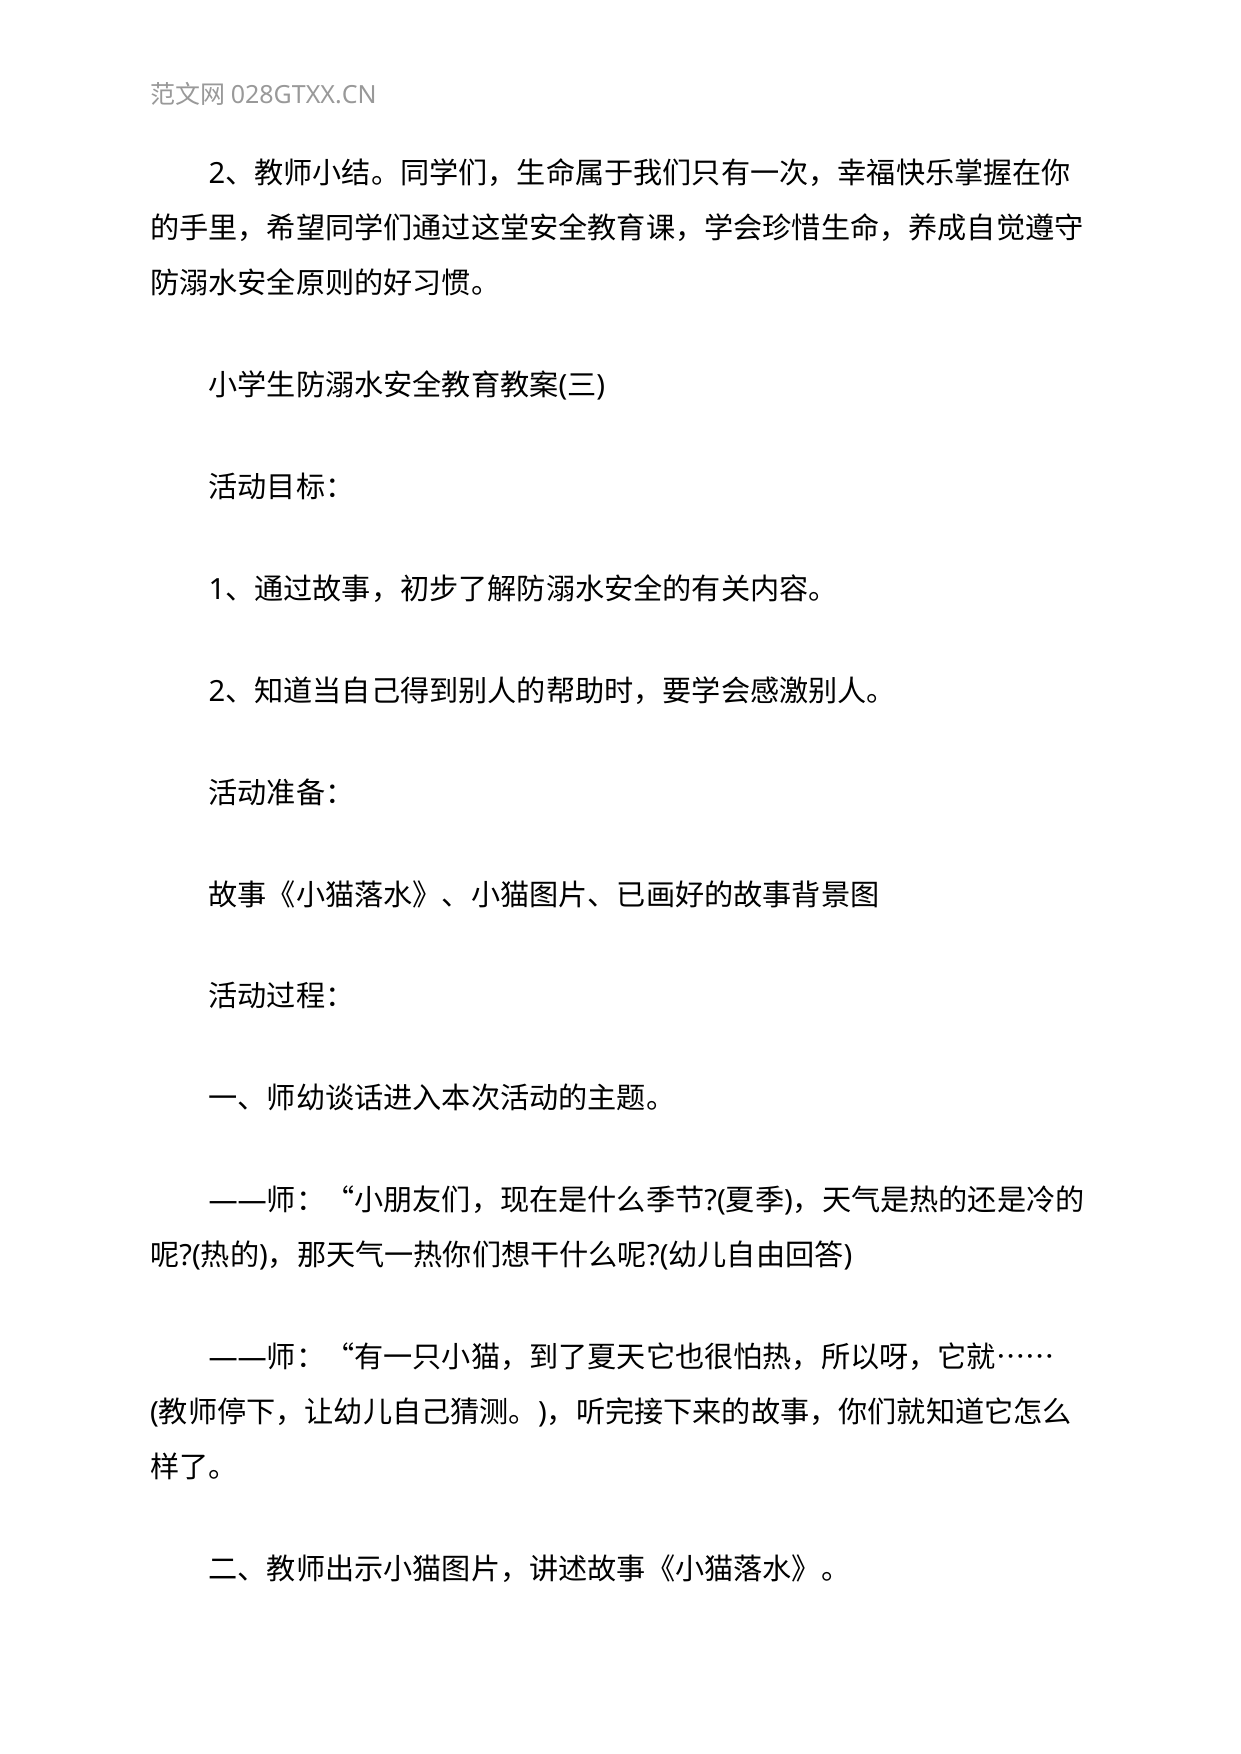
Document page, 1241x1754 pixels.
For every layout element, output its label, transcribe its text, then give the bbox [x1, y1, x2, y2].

text 2、教师小结。同学们，生命属于我们只有一次，幸福快乐掌握在你的手里，希望同学们通过这堂安全教育课，学会珍惜生命，养成自觉遵守防溺水安全原则的好习惯。 [150, 150, 1090, 302]
text 小学生防溺水安全教育教案(三) [150, 362, 1090, 404]
text 活动过程： [150, 973, 1090, 1015]
text ——师：“有一只小猫，到了夏天它也很怕热，所以呀，它就……(教师停下，让幼儿自己猜测。)，听完接下来的故事，你们就知道它怎么样了。 [150, 1333, 1090, 1486]
text 1、通过故事，初步了解防溺水安全的有关内容。 [150, 565, 1090, 608]
text 活动准备： [150, 769, 1090, 812]
text 一、师幼谈话进入本次活动的主题。 [150, 1075, 1090, 1117]
text 活动目标： [150, 464, 1090, 506]
text 故事《小猫落水》、小猫图片、已画好的故事背景图 [150, 871, 1090, 913]
text ——师：“小朋友们，现在是什么季节?(夏季)，天气是热的还是冷的呢?(热的)，那天气一热你们想干什么呢?(幼儿自由回答) [150, 1176, 1090, 1274]
text 二、教师出示小猫图片，讲述故事《小猫落水》。 [150, 1545, 1090, 1587]
text 2、知道当自己得到别人的帮助时，要学会感激别人。 [150, 667, 1090, 710]
